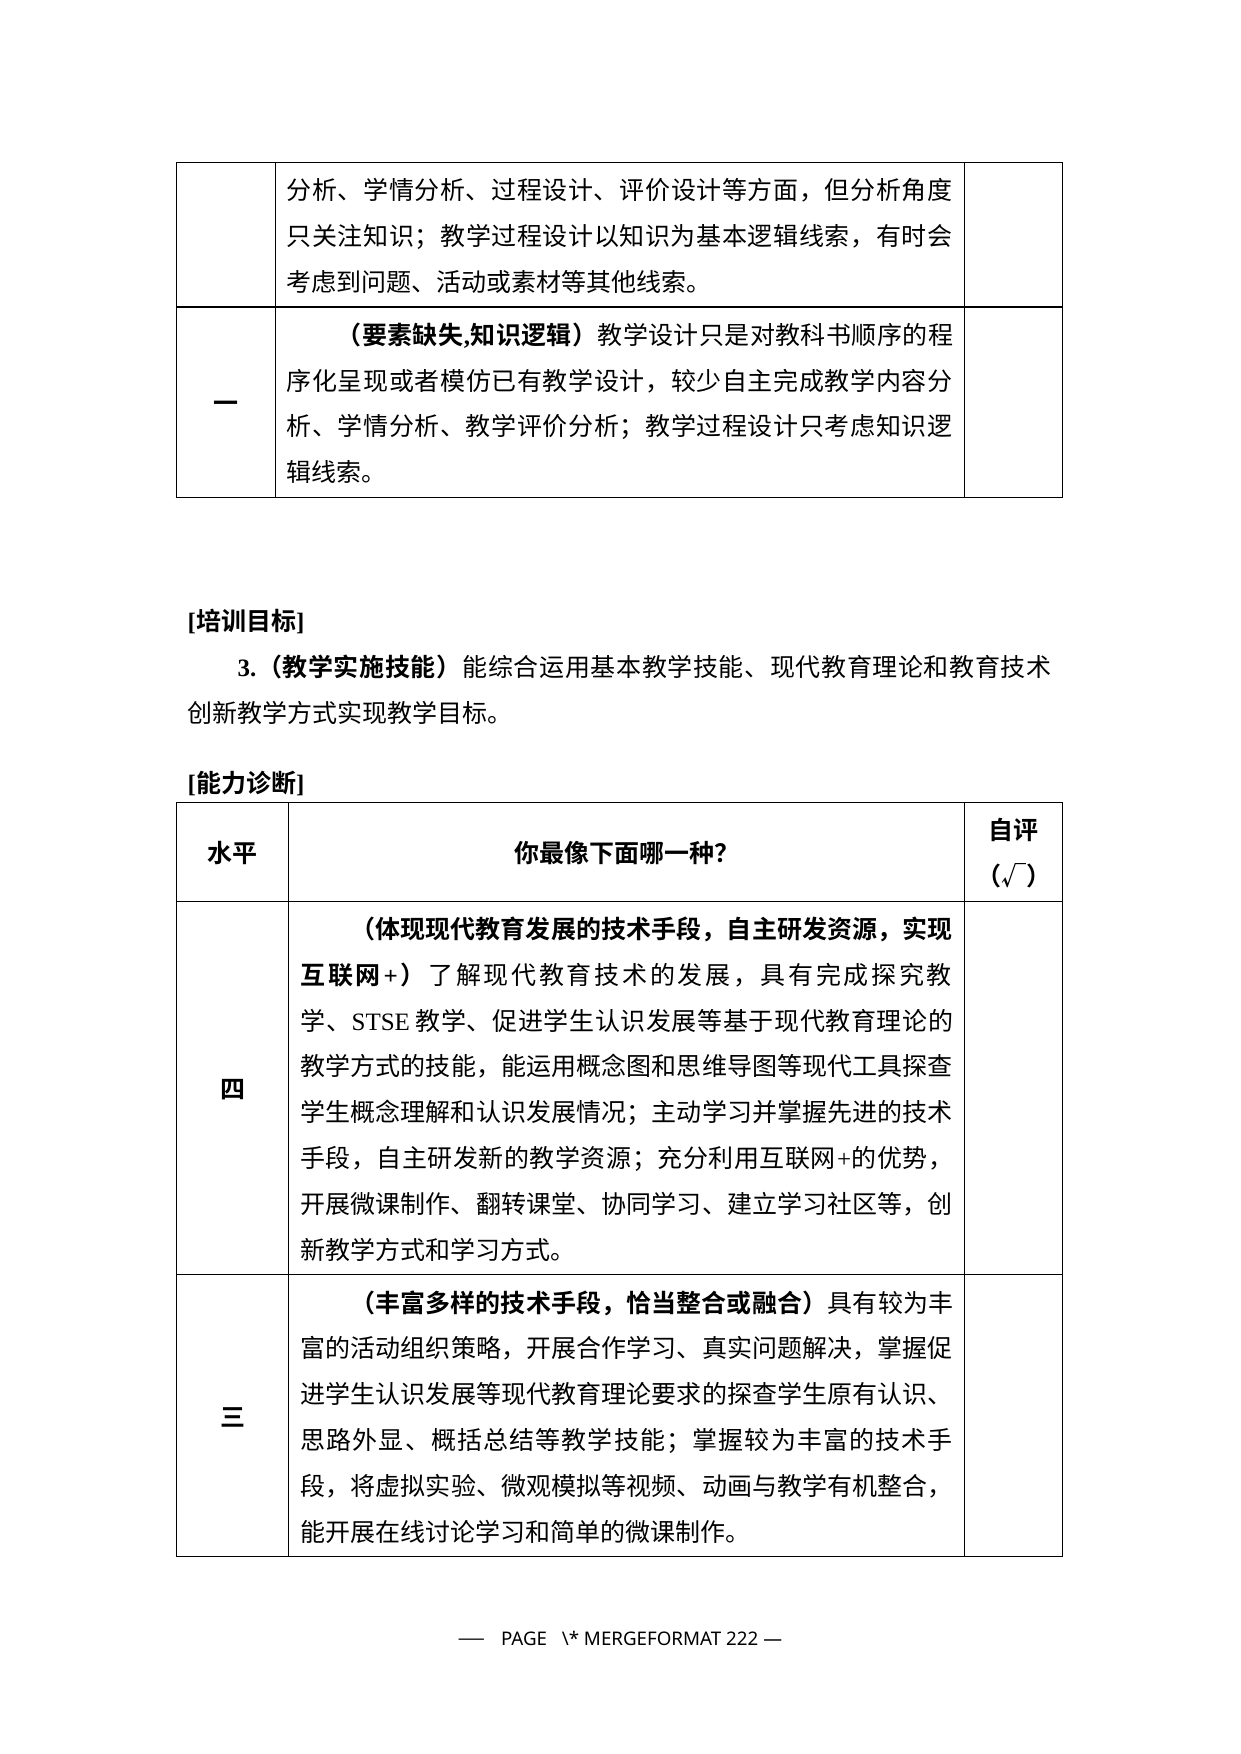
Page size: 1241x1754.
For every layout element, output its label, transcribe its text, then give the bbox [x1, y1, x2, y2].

text [能力诊断] [187, 756, 1053, 802]
table_header 自评 （√） [965, 803, 1062, 901]
table_header 水平 [177, 803, 288, 901]
table_cell （要素缺失,知识逻辑）教学设计只是对教科书顺序的程序化呈现或者模仿已有教学设计，较少自主完成教学内容分析、学情分析、教学评价分析；教学过程设计只考虑知识逻辑线索。 [276, 308, 964, 497]
text 3.（教学实施技能）能综合运用基本教学技能、现代教育理论和教育技术创新教学方式实现教学目标。 [187, 639, 1053, 731]
table_cell 二 [177, 163, 275, 306]
table_header 你最像下面哪一种？ [289, 803, 964, 901]
table_cell [965, 902, 1062, 1274]
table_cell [276, 163, 964, 306]
table_cell （丰富多样的技术手段，恰当整合或融合）具有较为丰富的活动组织策略，开展合作学习、真实问题解决，掌握促进学生认识发展等现代教育理论要求的探查学生原有认识、思路外显、概括总结等教学技能；掌握较为丰富的技术手段，将虚拟实验、微观模拟等视频、动画与教学有机整合，能开展在线讨论学习和简单的微课制作。 [289, 1275, 964, 1556]
text [培训目标] [187, 594, 1053, 639]
table_cell 一 [177, 308, 275, 497]
table_cell [965, 1275, 1062, 1556]
table_cell [965, 308, 1062, 497]
table_cell 三 [177, 1275, 288, 1556]
table_cell [965, 163, 1062, 306]
table_cell 四 [177, 902, 288, 1274]
table_cell （体现现代教育发展的技术手段，自主研发资源，实现互联网+）了解现代教育技术的发展，具有完成探究教学、STSE教学、促进学生认识发展等基于现代教育理论的教学方式的技能，能运用概念图和思维导图等现代工具探查学生概念理解和认识发展情况；主动学习并掌握先进的技术手段，自主研发新的教学资源；充分利用互联网+的优势，开展微课制作、翻转课堂、协同学习、建立学习社区等，创新教学方式和学习方式。 [289, 902, 964, 1274]
